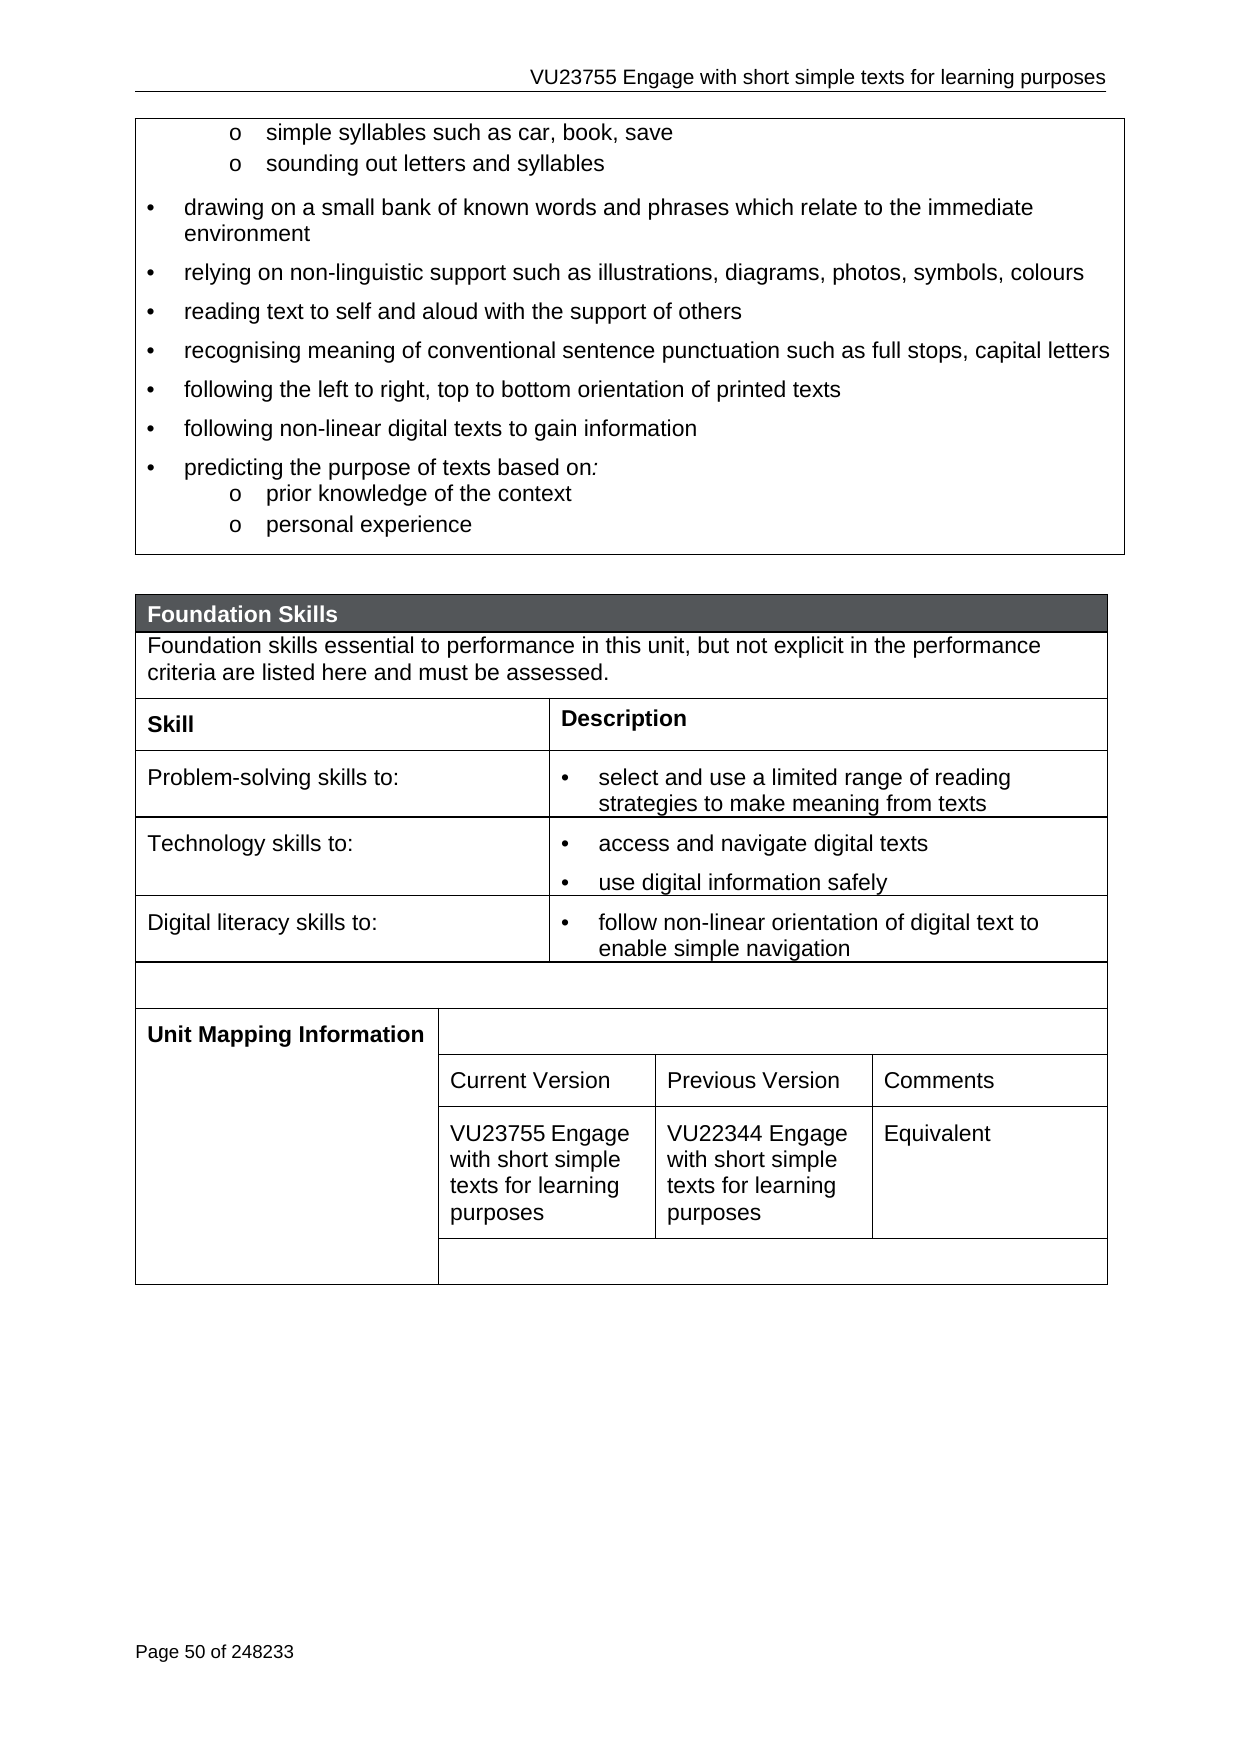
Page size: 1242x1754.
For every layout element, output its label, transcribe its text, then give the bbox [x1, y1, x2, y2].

table_cell Previous Version [656, 1055, 872, 1106]
table_cell [136, 963, 1107, 1007]
table_cell select and use a limited range of reading strategies to make meaning from texts [550, 751, 1107, 816]
table_cell follow non-linear orientation of digital text to enable simple navigation [550, 896, 1107, 961]
table_cell Equivalent [873, 1107, 1107, 1237]
table_cell Comments [873, 1055, 1107, 1106]
table_cell Digital literacy skills to: [136, 896, 549, 961]
table_cell VU22344 Engage with short simple texts for learning purposes [656, 1107, 872, 1237]
table_cell access and navigate digital texts use digital information safely [550, 818, 1107, 895]
table_cell Problem-solving skills to: [136, 751, 549, 816]
table_cell Unit Mapping Information [136, 1009, 438, 1284]
table_cell Current Version [439, 1055, 655, 1106]
table_cell [439, 1009, 1107, 1054]
table_header Foundation Skills [136, 595, 1107, 631]
table_cell VU23755 Engage with short simple texts for learning purposes [439, 1107, 655, 1237]
table_cell Foundation skills essential to performance in this unit, but not explicit in the performance criteria are listed here and must be assessed. [136, 633, 1107, 698]
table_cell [136, 119, 1124, 554]
table_cell Technology skills to: [136, 818, 549, 895]
table_cell Skill [136, 699, 549, 750]
table_cell Description [550, 699, 1107, 750]
table_cell [439, 1239, 1107, 1284]
